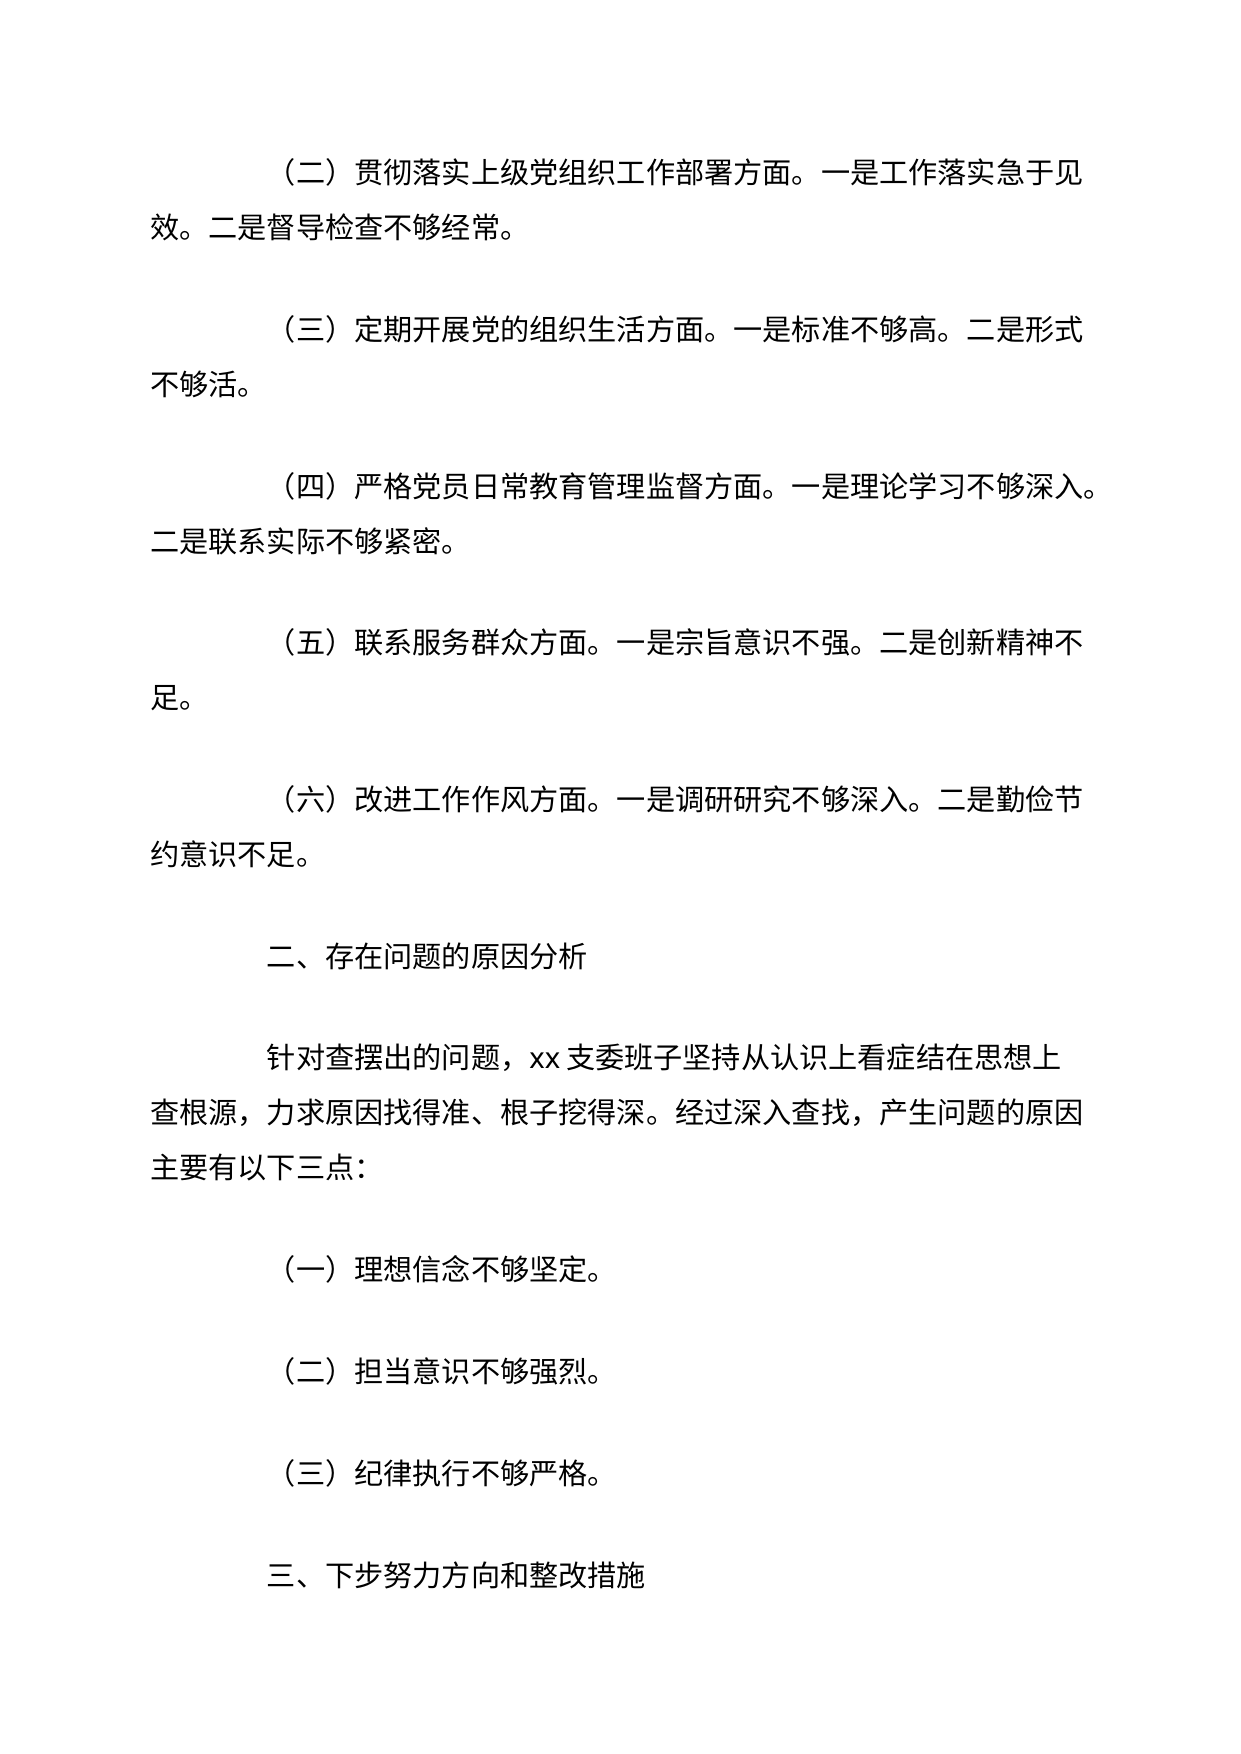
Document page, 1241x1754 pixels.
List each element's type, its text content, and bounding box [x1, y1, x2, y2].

text 二、存在问题的原因分析 [150, 933, 1090, 976]
text （二）贯彻落实上级党组织工作部署方面。一是工作落实急于见效。二是督导检查不够经常。 [150, 150, 1090, 247]
text 针对查摆出的问题，xx支委班子坚持从认识上看症结在思想上查根源，力求原因找得准、根子挖得深。经过深入查找，产生问题的原因主要有以下三点： [150, 1035, 1090, 1187]
text （三）定期开展党的组织生活方面。一是标准不够高。二是形式不够活。 [150, 307, 1090, 404]
text （二）担当意识不够强烈。 [150, 1348, 1090, 1391]
text 三、下步努力方向和整改措施 [150, 1552, 1090, 1594]
text （六）改进工作作风方面。一是调研研究不够深入。二是勤俭节约意识不足。 [150, 777, 1090, 874]
text （四）严格党员日常教育管理监督方面。一是理论学习不够深入。二是联系实际不够紧密。 [150, 463, 1090, 561]
text （三）纪律执行不够严格。 [150, 1450, 1090, 1493]
text （五）联系服务群众方面。一是宗旨意识不强。二是创新精神不足。 [150, 620, 1090, 717]
text （一）理想信念不够坚定。 [150, 1247, 1090, 1289]
